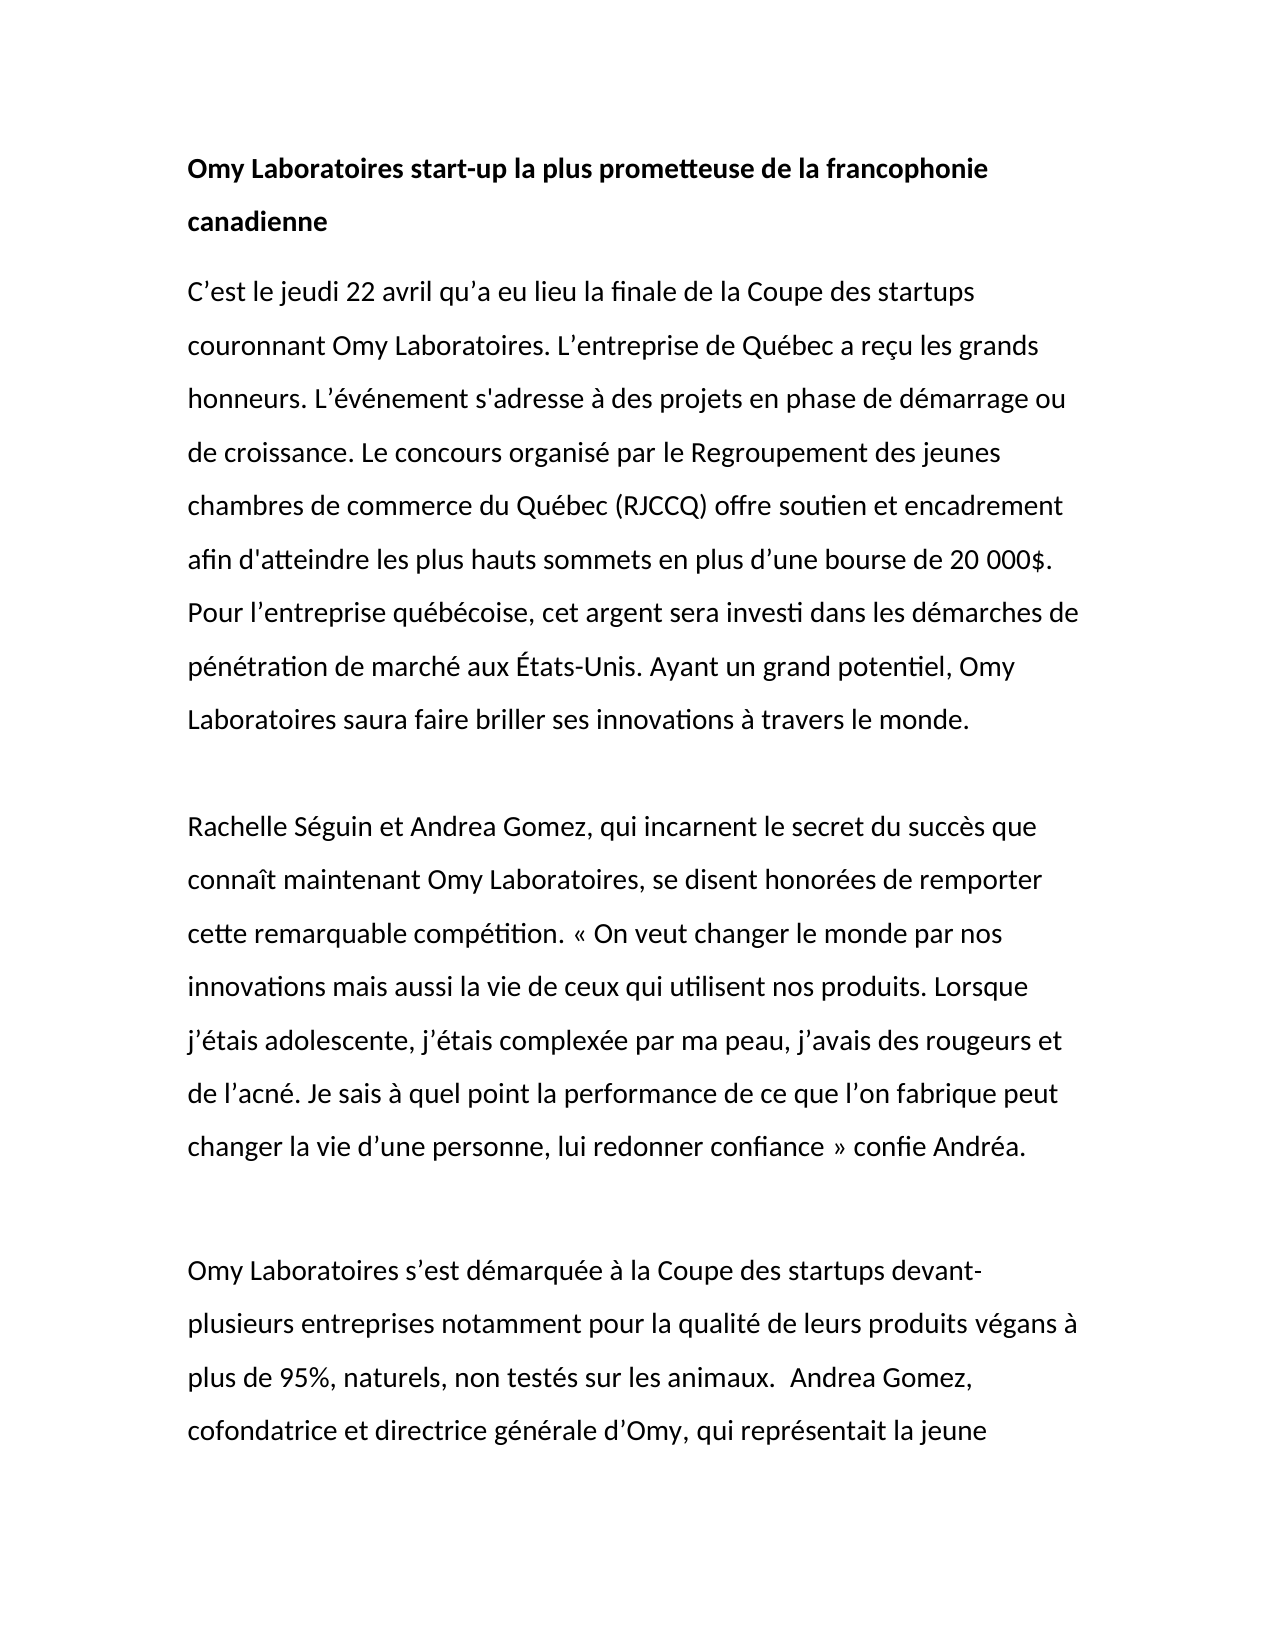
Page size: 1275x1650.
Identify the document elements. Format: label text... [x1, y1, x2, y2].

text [187, 1252, 1087, 1448]
text C’est le jeudi 22 avril qu’a eu lieu la finale de la Coupe des startups couronnant Omy Laboratoires. L’entreprise de Québec a reçu les grands honneurs. L’événement s'adresse à des projets en phase de démarrage ou de croissance. Le concours organisé par le Regroupement des jeunes chambres de commerce du Québec (RJCCQ) offre soutien et encadrement afin d'atteindre les plus hauts sommets en plus d’une bourse de 20 000$. Pour l’entreprise québécoise, cet argent sera investi dans les démarches de pénétration de marché aux États-Unis. Ayant un grand potentiel, Omy Laboratoires saura faire briller ses innovations à travers le monde. [187, 273, 1087, 737]
text Rachelle Séguin et Andrea Gomez, qui incarnent le secret du succès que connaît maintenant Omy Laboratoires, se disent honorées de remporter cette remarquable compétition. « On veut changer le monde par nos innovations mais aussi la vie de ceux qui utilisent nos produits. Lorsque j’étais adolescente, j’étais complexée par ma peau, j’avais des rougeurs et de l’acné. Je sais à quel point la performance de ce que l’on fabrique peut changer la vie d’une personne, lui redonner confiance » confie Andréa. [187, 808, 1087, 1164]
text Omy Laboratoires start-up la plus prometteuse de la francophonie canadienne [187, 150, 1087, 239]
